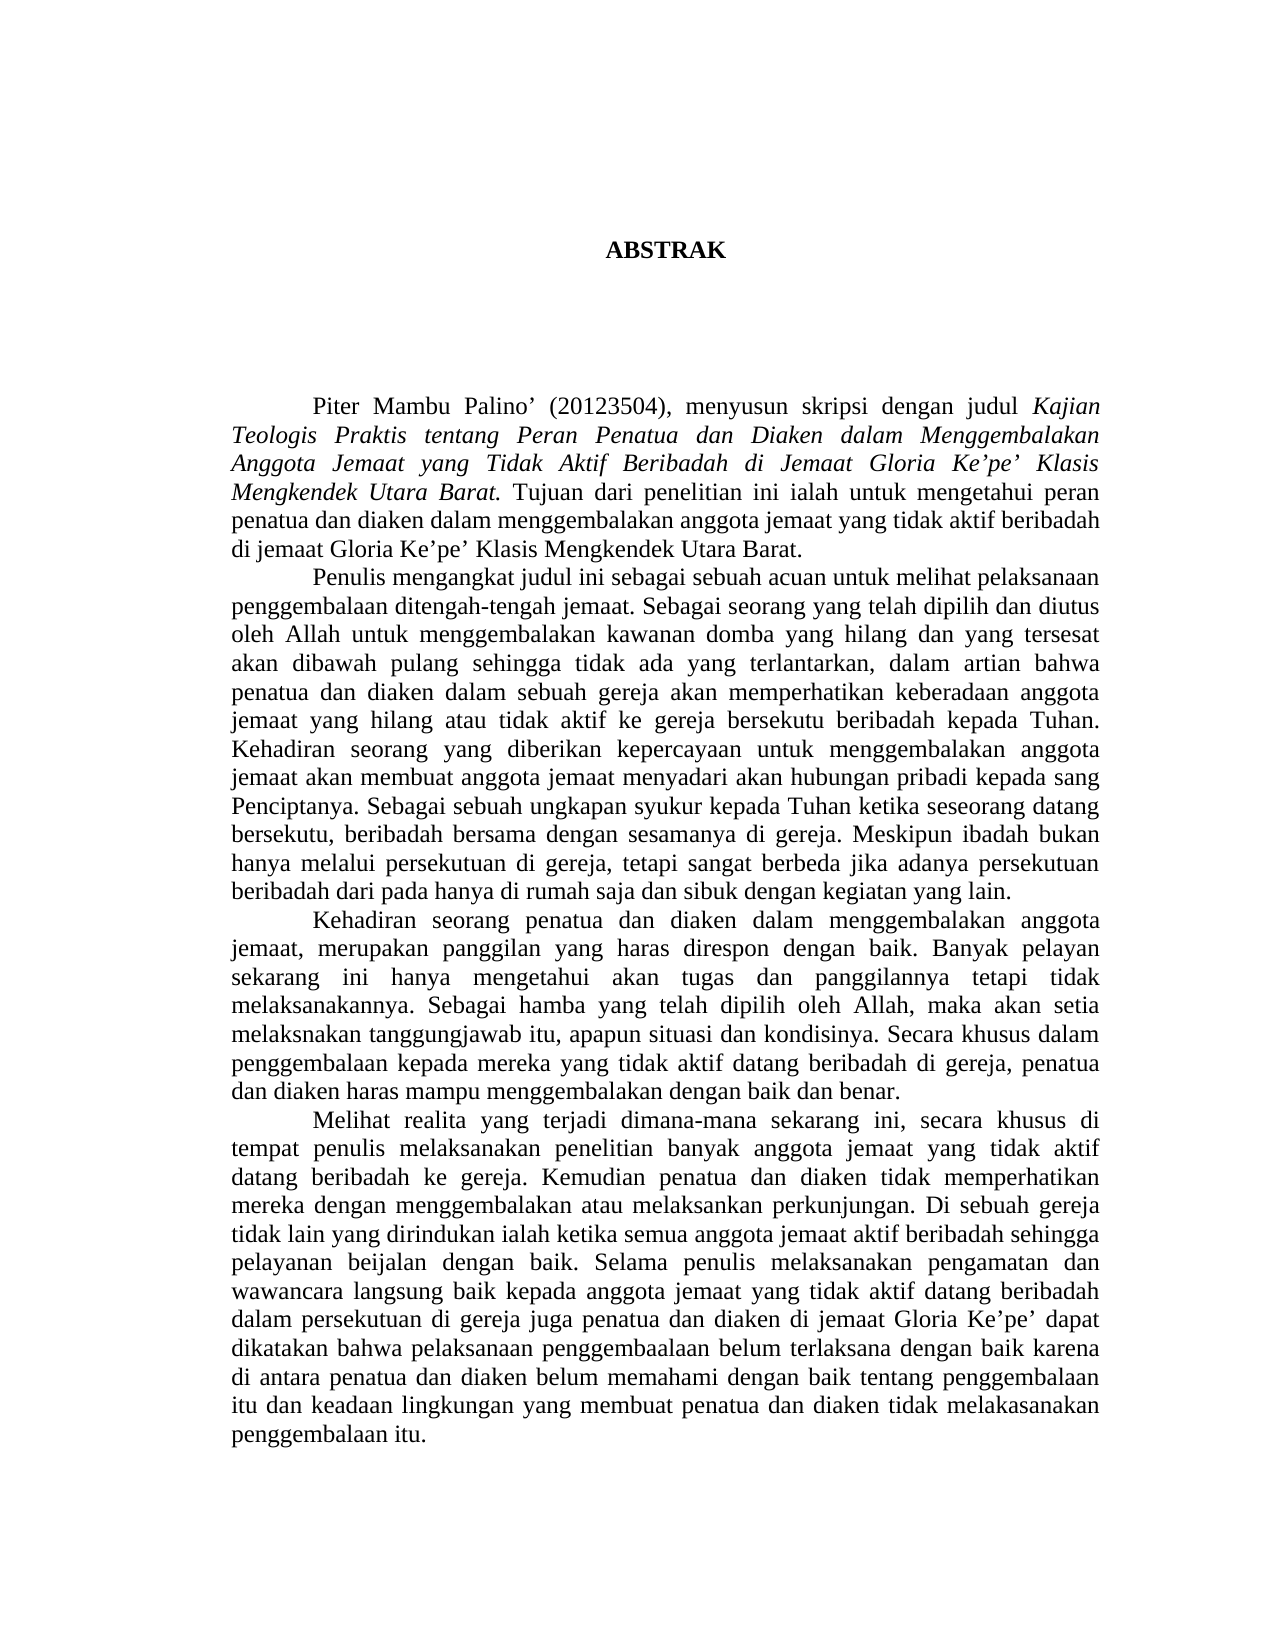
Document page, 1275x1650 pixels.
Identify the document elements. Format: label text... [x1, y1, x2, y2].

text Piter Mambu Palino’ (20123504), menyusun skripsi dengan judul Kajian Teologis Praktis tentang Peran Penatua dan Diaken dalam Menggembalakan Anggota Jemaat yang Tidak Aktif Beribadah di Jemaat Gloria Ke’pe’ Klasis Mengkendek Utara Barat. Tujuan dari penelitian ini ialah untuk mengetahui peran penatua dan diaken dalam menggembalakan anggota jemaat yang tidak aktif beribadah di jemaat Gloria Ke’pe’ Klasis Mengkendek Utara Barat. [231, 392, 1100, 563]
text Melihat realita yang terjadi dimana-mana sekarang ini, secara khusus di tempat penulis melaksanakan penelitian banyak anggota jemaat yang tidak aktif datang beribadah ke gereja. Kemudian penatua dan diaken tidak memperhatikan mereka dengan menggembalakan atau melaksankan perkunjungan. Di sebuah gereja tidak lain yang dirindukan ialah ketika semua anggota jemaat aktif beribadah sehingga pelayanan beijalan dengan baik. Selama penulis melaksanakan pengamatan dan wawancara langsung baik kepada anggota jemaat yang tidak aktif datang beribadah dalam persekutuan di gereja juga penatua dan diaken di jemaat Gloria Ke’pe’ dapat dikatakan bahwa pelaksanaan penggembaalaan belum terlaksana dengan baik karena di antara penatua dan diaken belum memahami dengan baik tentang penggembalaan itu dan keadaan lingkungan yang membuat penatua dan diaken tidak melakasanakan penggembalaan itu. [231, 1105, 1100, 1448]
text ABSTRAK [231, 238, 1100, 263]
text Penulis mengangkat judul ini sebagai sebuah acuan untuk melihat pelaksanaan penggembalaan ditengah-tengah jemaat. Sebagai seorang yang telah dipilih dan diutus oleh Allah untuk menggembalakan kawanan domba yang hilang dan yang tersesat akan dibawah pulang sehingga tidak ada yang terlantarkan, dalam artian bahwa penatua dan diaken dalam sebuah gereja akan memperhatikan keberadaan anggota jemaat yang hilang atau tidak aktif ke gereja bersekutu beribadah kepada Tuhan. Kehadiran seorang yang diberikan kepercayaan untuk menggembalakan anggota jemaat akan membuat anggota jemaat menyadari akan hubungan pribadi kepada sang Penciptanya. Sebagai sebuah ungkapan syukur kepada Tuhan ketika seseorang datang bersekutu, beribadah bersama dengan sesamanya di gereja. Meskipun ibadah bukan hanya melalui persekutuan di gereja, tetapi sangat berbeda jika adanya persekutuan beribadah dari pada hanya di rumah saja dan sibuk dengan kegiatan yang lain. [231, 563, 1100, 905]
text Kehadiran seorang penatua dan diaken dalam menggembalakan anggota jemaat, merupakan panggilan yang haras direspon dengan baik. Banyak pelayan sekarang ini hanya mengetahui akan tugas dan panggilannya tetapi tidak melaksanakannya. Sebagai hamba yang telah dipilih oleh Allah, maka akan setia melaksnakan tanggungjawab itu, apapun situasi dan kondisinya. Secara khusus dalam penggembalaan kepada mereka yang tidak aktif datang beribadah di gereja, penatua dan diaken haras mampu menggembalakan dengan baik dan benar. [231, 905, 1100, 1105]
